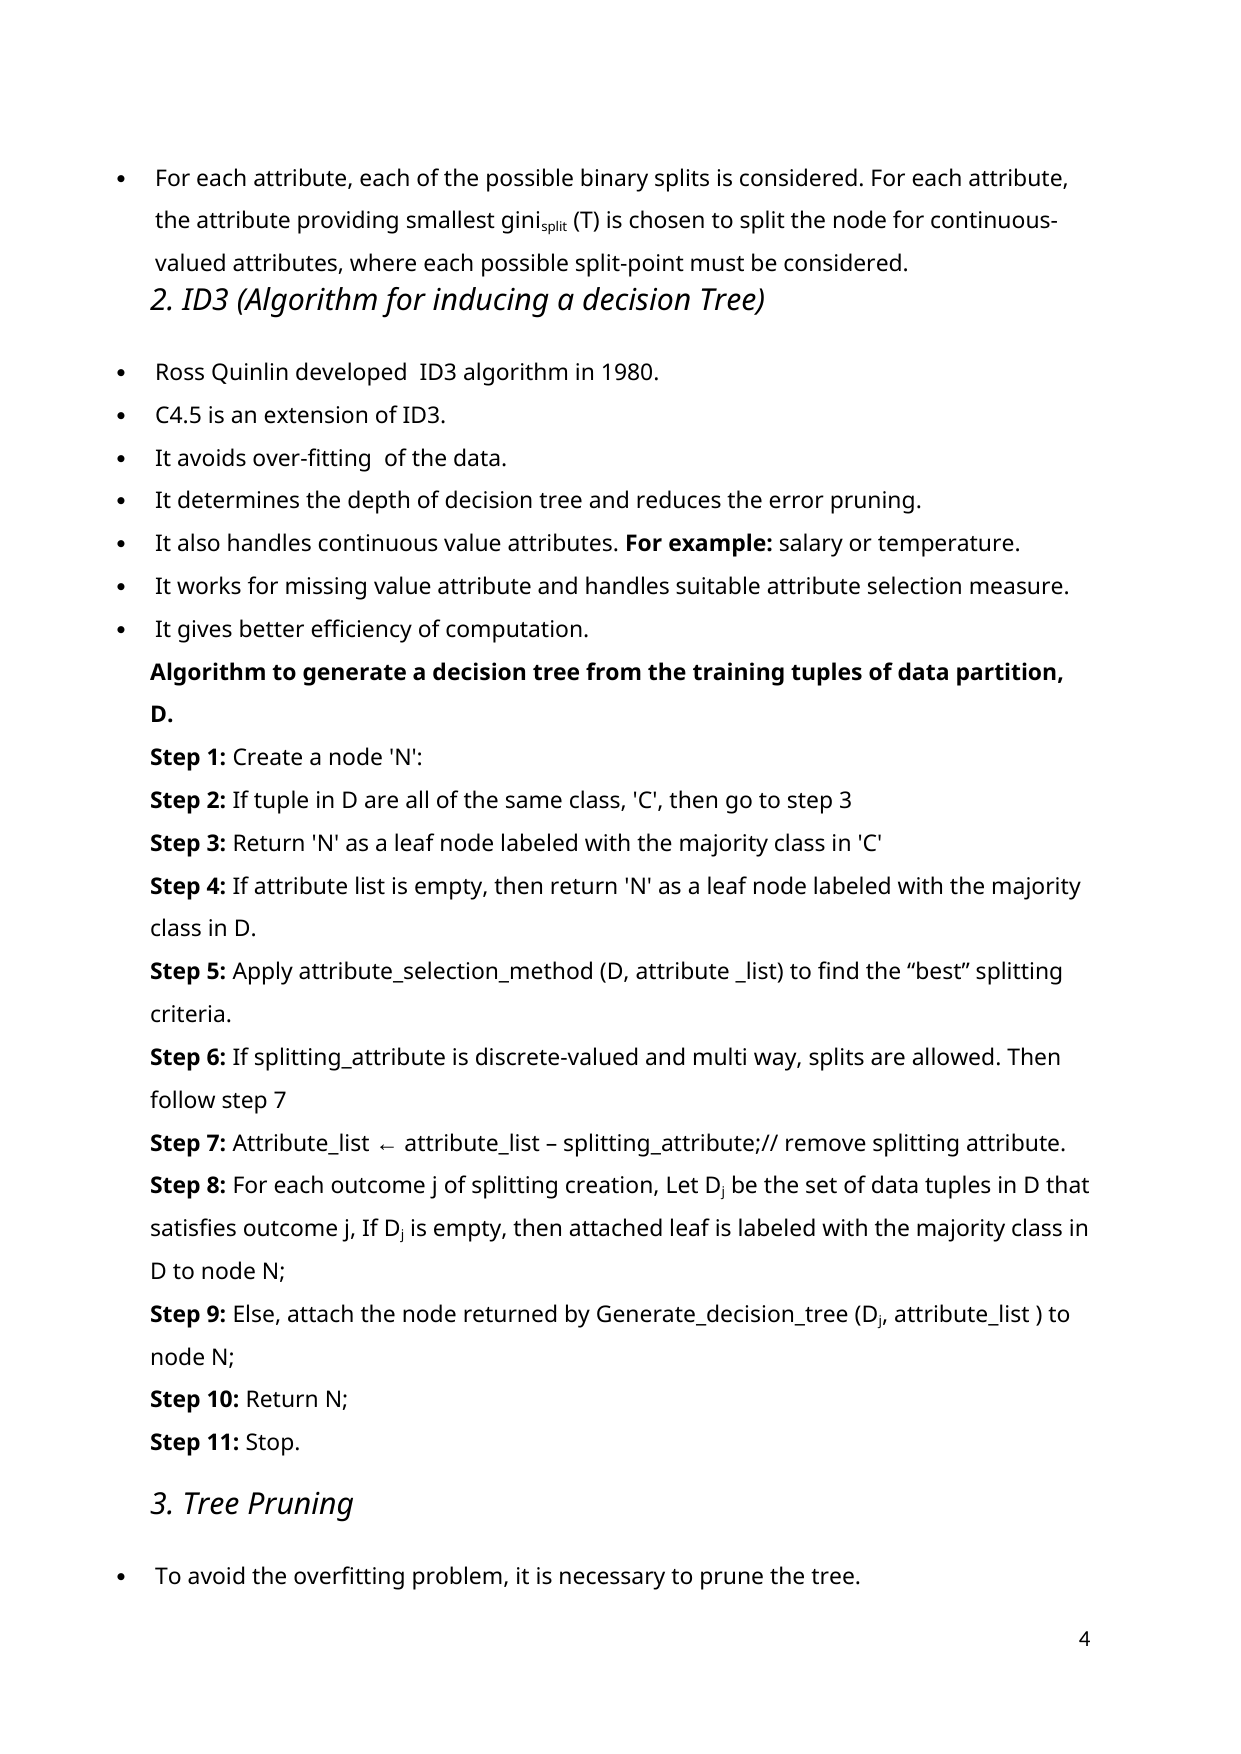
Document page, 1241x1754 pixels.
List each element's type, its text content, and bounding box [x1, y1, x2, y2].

list For each attribute, each of the possible binary splits is considered. For each attribute, the attribute providing smallest ginisplit (T) is chosen to split the node for continuous- valued attributes, where each possible split-point must be considered. [117, 150, 1085, 278]
list It avoids over-fitting of the data. [117, 430, 1085, 473]
list It determines the depth of decision tree and reduces the error pruning. [117, 473, 1085, 516]
list It works for missing value attribute and handles suitable attribute selection measure. [117, 558, 1085, 601]
list It also handles continuous value attributes. For example: salary or temperature. [117, 516, 1085, 558]
list C4.5 is an extension of ID3. [117, 387, 1085, 430]
list Ross Quinlin developed ID3 algorithm in 1980. [117, 344, 1085, 387]
list To avoid the overfitting problem, it is necessary to prune the tree. [117, 1548, 1085, 1591]
list It gives better efficiency of computation. [117, 601, 1085, 644]
subtitle 2. ID3 (Algorithm for inducing a decision Tree) [150, 278, 1090, 319]
text Algorithm to generate a decision tree from the training tuples of data partition, D. Step 1: Create a node 'N': Step 2: If tuple in D are all of the same class, 'C', then go to step 3 Step 3: Return 'N' as a leaf node labeled with the majority class in 'C' Step 4: If attribute list is empty, then return 'N' as a leaf node labeled with the majority class in D. Step 5: Apply attribute_selection_method (D, attribute _list) to find the “best” splitting criteria. Step 6: If splitting_attribute is discrete-valued and multi way, splits are allowed. Then follow step 7 Step 7: Attribute_list ← attribute_list – splitting_attribute;// remove splitting attribute. Step 8: For each outcome j of splitting creation, Let Dj be the set of data tuples in D that satisfies outcome j, If Dj is empty, then attached leaf is labeled with the majority class in D to node N; Step 9: Else, attach the node returned by Generate_decision_tree (Dj, attribute_list ) to node N; Step 10: Return N; Step 11: Stop. [150, 644, 1090, 1457]
subtitle 3. Tree Pruning [150, 1482, 1090, 1523]
